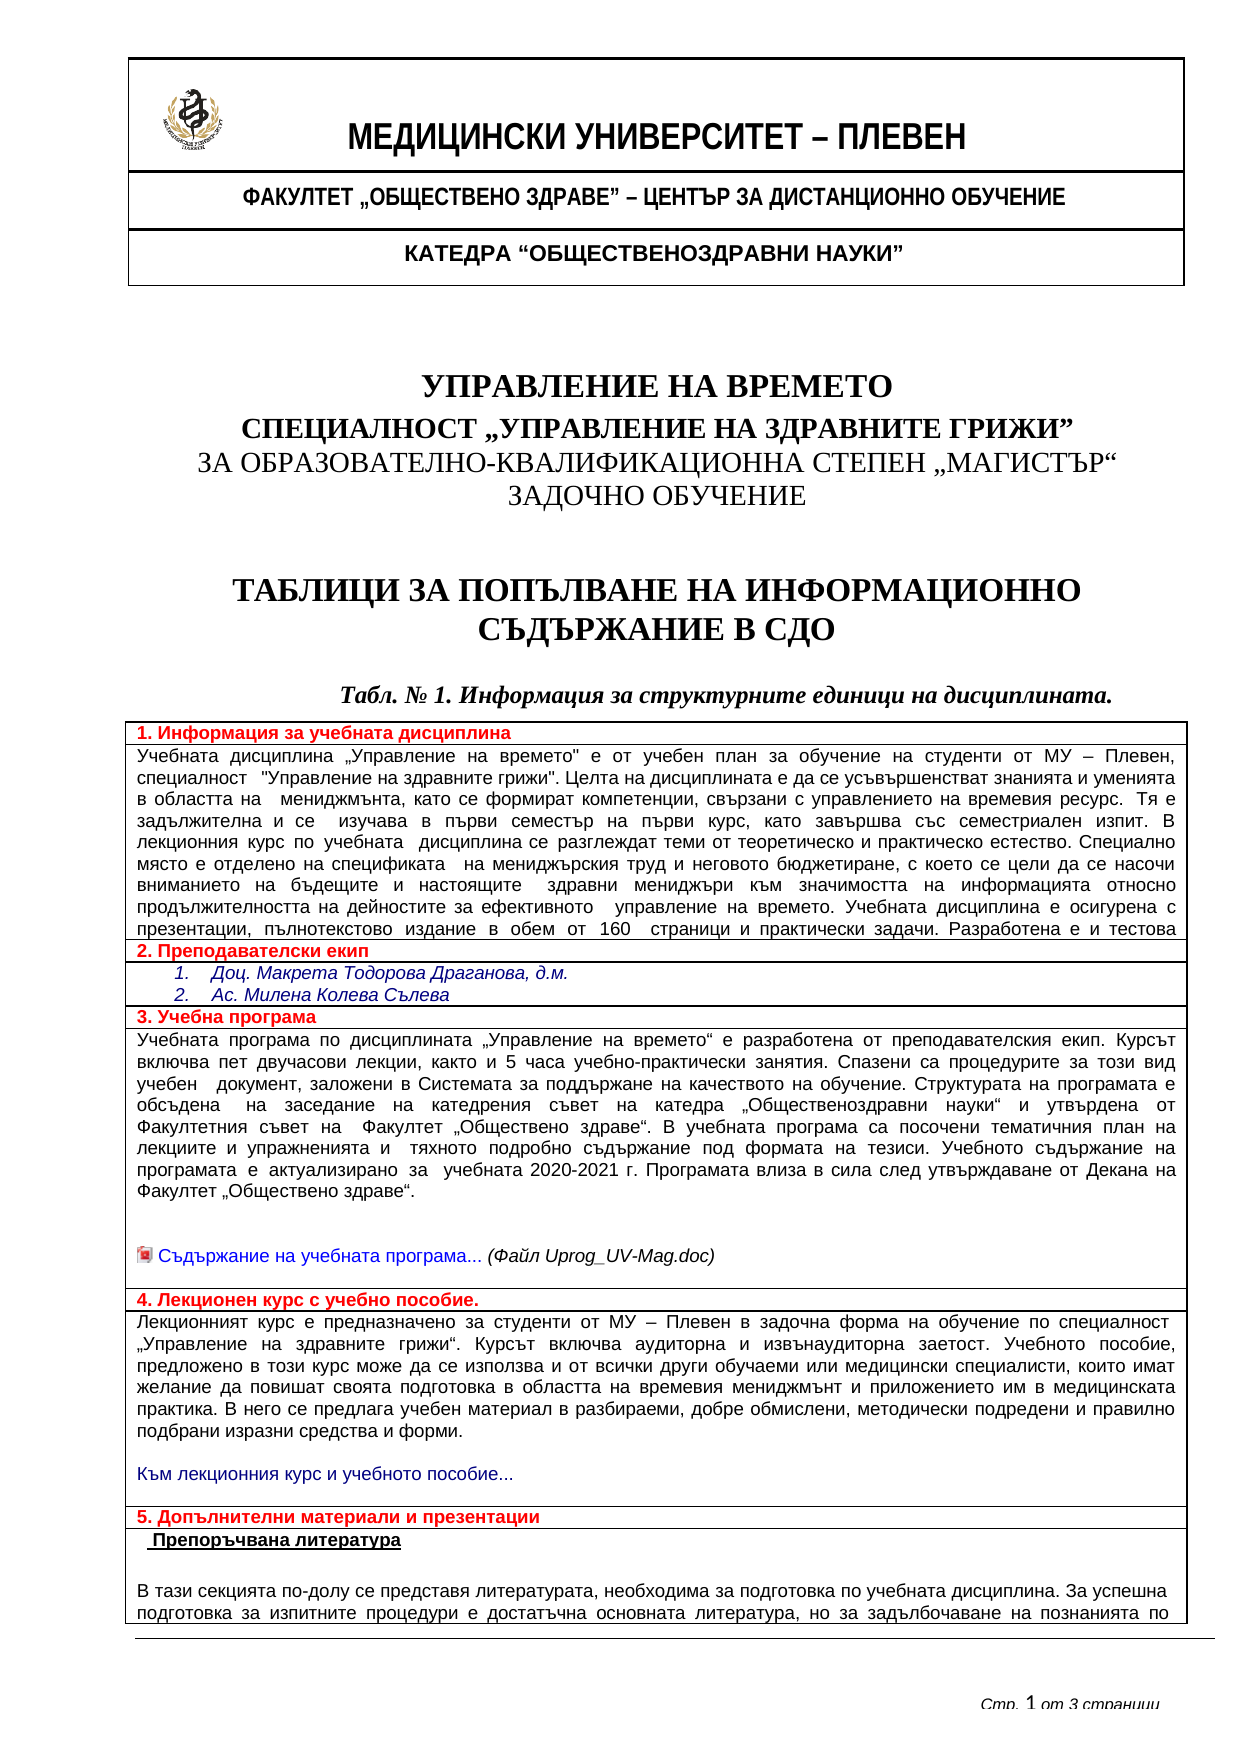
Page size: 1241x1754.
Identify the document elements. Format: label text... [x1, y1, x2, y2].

text ЗА ОБРАЗОВАТЕЛНО-КВАЛИФИКАЦИОННА СТЕПЕН „МАГИСТЪР“ ЗАДОЧНО ОБУЧЕНИЕ [195, 445, 1119, 512]
table_cell 4. Лекционен курс с учебно пособие. [126, 1289, 1186, 1310]
picture [163, 89, 223, 150]
table_cell Учебната дисциплина „Управление на времето" е от учебен план за обучение на студенти от МУ – Плевен, специалност "Управление на здравните грижи". Целта на дисциплината е да се усъвършенстват знанията и уменията в областта на мениджмънта, като се формират компетенции, свързани с управлението на времевия ресурс. Тя е задължителна и се изучава в първи семестър на първи курс, като завършва със семестриален изпит. В лекционния курс по учебната дисциплина се разглеждат теми от теоретическо и практическо естество. Специално място е отделено на спецификата на мениджърския труд и неговото бюджетиране, с което се цели да се насочи вниманието на бъдещите и настоящите здравни мениджъри към значимостта на информацията относно продължителността на дейностите за ефективното управление на времето. Учебната дисциплина е осигурена с презентации, пълнотекстово издание в обем от 160 страници и практически задачи. Разработена е и тестова система за контрол на придобитите от обучаемите знания. [126, 745, 1186, 939]
text СПЕЦИАЛНОСТ „УПРАВЛЕНИЕ НА ЗДРАВНИТЕ ГРИЖИ” [195, 411, 1119, 445]
table_cell КАТЕДРА “ОБЩЕСТВЕНОЗДРАВНИ НАУКИ” [129, 231, 1183, 285]
subtitle УПРАВЛЕНИЕ НА ВРЕМЕТО [106, 367, 1207, 405]
text Табл. № 1. Информация за структурните единици на дисциплината. [339, 680, 1209, 709]
table_header 1. Информация за учебната дисциплина [126, 723, 1186, 744]
table_cell Доц. Макрета Тодорова Драганова, д.м. Ас. Милена Колева Сълева [126, 963, 1186, 1005]
table_cell 2. Преподавателски екип [126, 940, 1186, 961]
table_cell ФАКУЛТЕТ „ОБЩЕСТВЕНО ЗДРАВЕ” – ЦЕНТЪР ЗА ДИСТАНЦИОННО ОБУЧЕНИЕ [129, 173, 1183, 228]
picture [136, 1246, 153, 1263]
table_cell Учебната програма по дисциплината „Управление на времето“ е разработена от преподавателския екип. Курсът включва пет двучасови лекции, както и 5 часа учебно-практически занятия. Спазени са процедурите за този вид учебен документ, заложени в Системата за поддържане на качеството на обучение. Структурата на програмата е обсъдена на заседание на катедрения съвет на катедра „Общественоздравни науки“ и утвърдена от Факултетния съвет на Факултет „Обществено здраве“. В учебната програма са посочени тематичния план на лекциите и упражненията и тяхното подробно съдържание под формата на тезиси. Учебното съдържание на програмата е актуализирано за учебната 2020-2021 г. Програмата влиза в сила след утвърждаване от Декана на Факултет „Обществено здраве“. Съдържание на учебната програма... (Файл Uprog_UV-Mag.doc) [126, 1029, 1186, 1288]
table_cell Препоръчвана литература В тази секцията по-долу се представя литературата, необходима за подготовка по учебната дисциплина. За успешна подготовка за изпитните процедури е достатъчна основната литература, но за задълбочаване на познанията по [126, 1529, 1186, 1623]
subtitle ТАБЛИЦИ ЗА ПОПЪЛВАНЕ НА ИНФОРМАЦИОННО СЪДЪРЖАНИЕ В СДО [231, 571, 1082, 647]
table_cell 3. Учебна програма [126, 1007, 1186, 1028]
table_cell Лекционният курс е предназначено за студенти от МУ – Плевен в задочна форма на обучение по специалност „Управление на здравните грижи“. Курсът включва аудиторна и извънаудиторна заетост. Учебното пособие, предложено в този курс може да се използва и от всички други обучаеми или медицински специалисти, които имат желание да повишат своята подготовка в областта на времевия мениджмънт и приложението им в медицинската практика. В него се предлага учебен материал в разбираеми, добре обмислени, методически подредени и правилно подбрани изразни средства и форми. Към лекционния курс и учебното пособие... [126, 1312, 1186, 1506]
table_cell 5. Допълнителни материали и презентации [126, 1507, 1186, 1528]
table_header МЕДИЦИНСКИ УНИВЕРСИТЕТ – ПЛЕВЕН [129, 60, 1183, 169]
